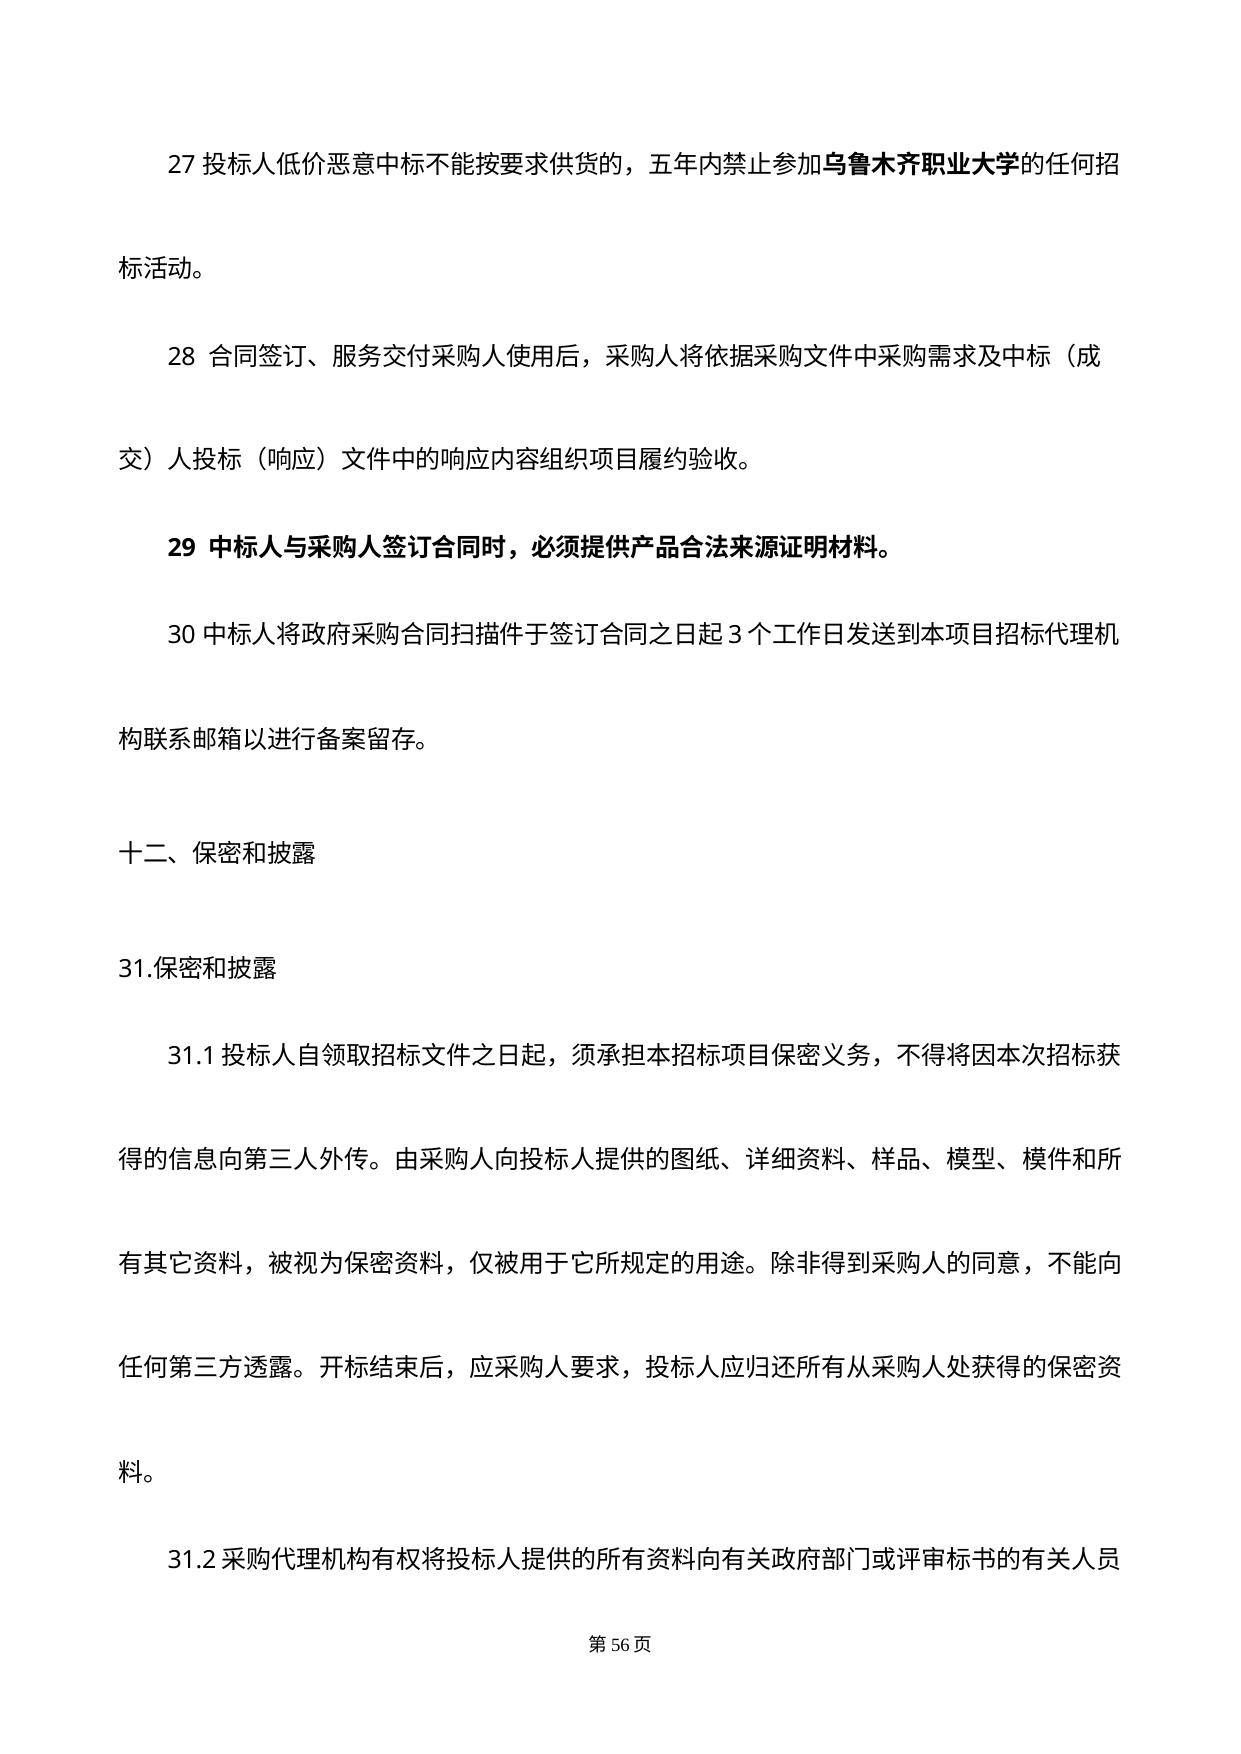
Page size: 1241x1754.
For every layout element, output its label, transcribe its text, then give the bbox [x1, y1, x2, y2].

text 29 中标人与采购人签订合同时，必须提供产品合法来源证明材料。 [118, 511, 1122, 580]
text 27 投标人低价恶意中标不能按要求供货的，五年内禁止参加乌鲁木齐职业大学的任何招标活动。 [118, 128, 1122, 301]
text 十二、保密和披露 [118, 817, 1122, 886]
text 31.保密和披露 [118, 932, 1122, 1001]
text 30 中标人将政府采购合同扫描件于签订合同之日起3个工作日发送到本项目招标代理机构联系邮箱以进行备案留存。 [118, 598, 1122, 772]
text 28 合同签订、服务交付采购人使用后，采购人将依据采购文件中采购需求及中标（成交）人投标（响应）文件中的响应内容组织项目履约验收。 [118, 319, 1122, 493]
text 31.1投标人自领取招标文件之日起，须承担本招标项目保密义务，不得将因本次招标获得的信息向第三人外传。由采购人向投标人提供的图纸、详细资料、样品、模型、模件和所有其它资料，被视为保密资料，仅被用于它所规定的用途。除非得到采购人的同意，不能向任何第三方透露。开标结束后，应采购人要求，投标人应归还所有从采购人处获得的保密资料。 [118, 1019, 1122, 1505]
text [118, 1523, 1122, 1592]
